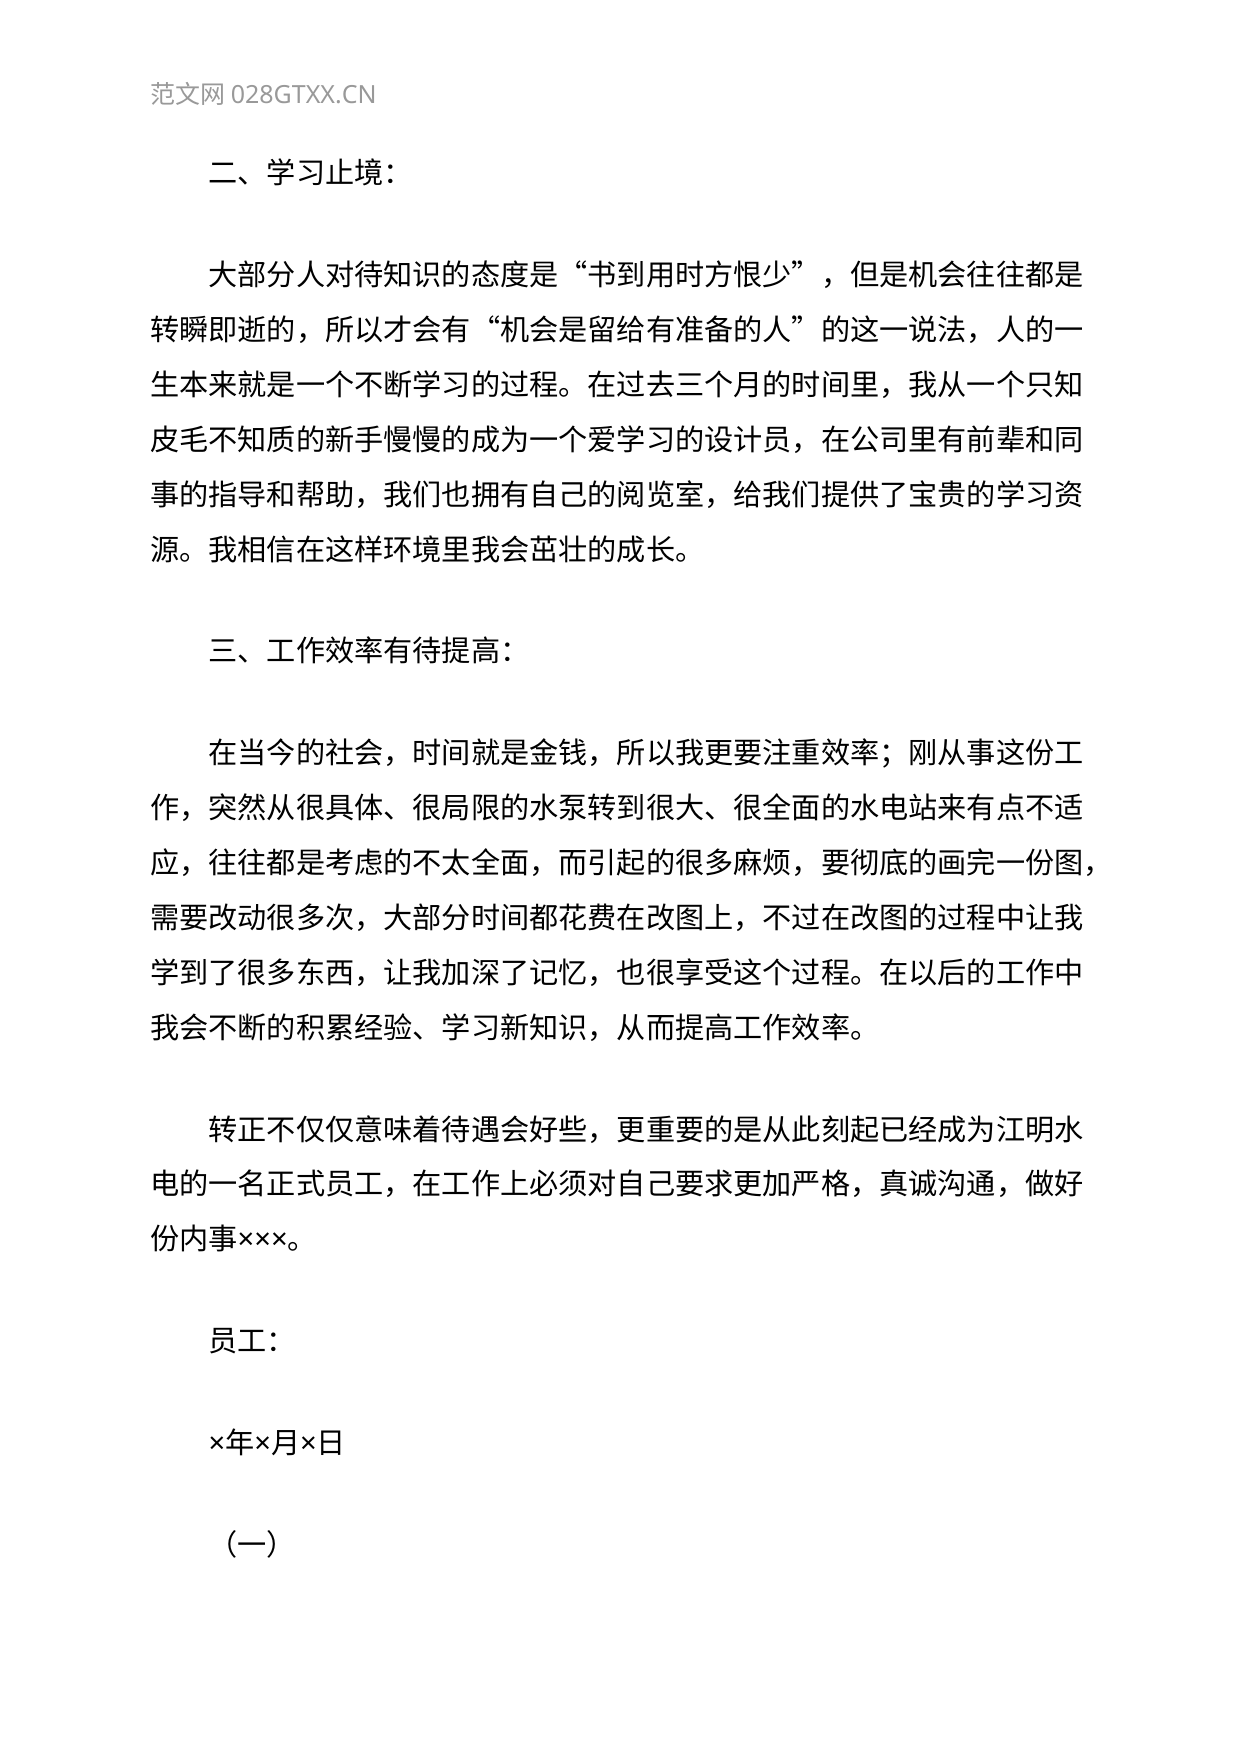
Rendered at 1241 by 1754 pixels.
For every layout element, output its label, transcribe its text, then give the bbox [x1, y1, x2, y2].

text 转正不仅仅意味着待遇会好些，更重要的是从此刻起已经成为江明水电的一名正式员工，在工作上必须对自己要求更加严格，真诚沟通，做好份内事×××。 [150, 1106, 1090, 1258]
text 员工： [150, 1318, 1090, 1360]
text 三、工作效率有待提高： [150, 628, 1090, 670]
text ×年×月×日 [150, 1419, 1090, 1462]
text 大部分人对待知识的态度是“书到用时方恨少”，但是机会往往都是转瞬即逝的，所以才会有“机会是留给有准备的人”的这一说法，人的一生本来就是一个不断学习的过程。在过去三个月的时间里，我从一个只知皮毛不知质的新手慢慢的成为一个爱学习的设计员，在公司里有前辈和同事的指导和帮助，我们也拥有自己的阅览室，给我们提供了宝贵的学习资源。我相信在这样环境里我会茁壮的成长。 [150, 252, 1090, 568]
text （一） [150, 1522, 1090, 1564]
text 在当今的社会，时间就是金钱，所以我更要注重效率；刚从事这份工作，突然从很具体、很局限的水泵转到很大、很全面的水电站来有点不适应，往往都是考虑的不太全面，而引起的很多麻烦，要彻底的画完一份图，需要改动很多次，大部分时间都花费在改图上，不过在改图的过程中让我学到了很多东西，让我加深了记忆，也很享受这个过程。在以后的工作中我会不断的积累经验、学习新知识，从而提高工作效率。 [150, 730, 1090, 1047]
text 二、学习止境： [150, 150, 1090, 192]
